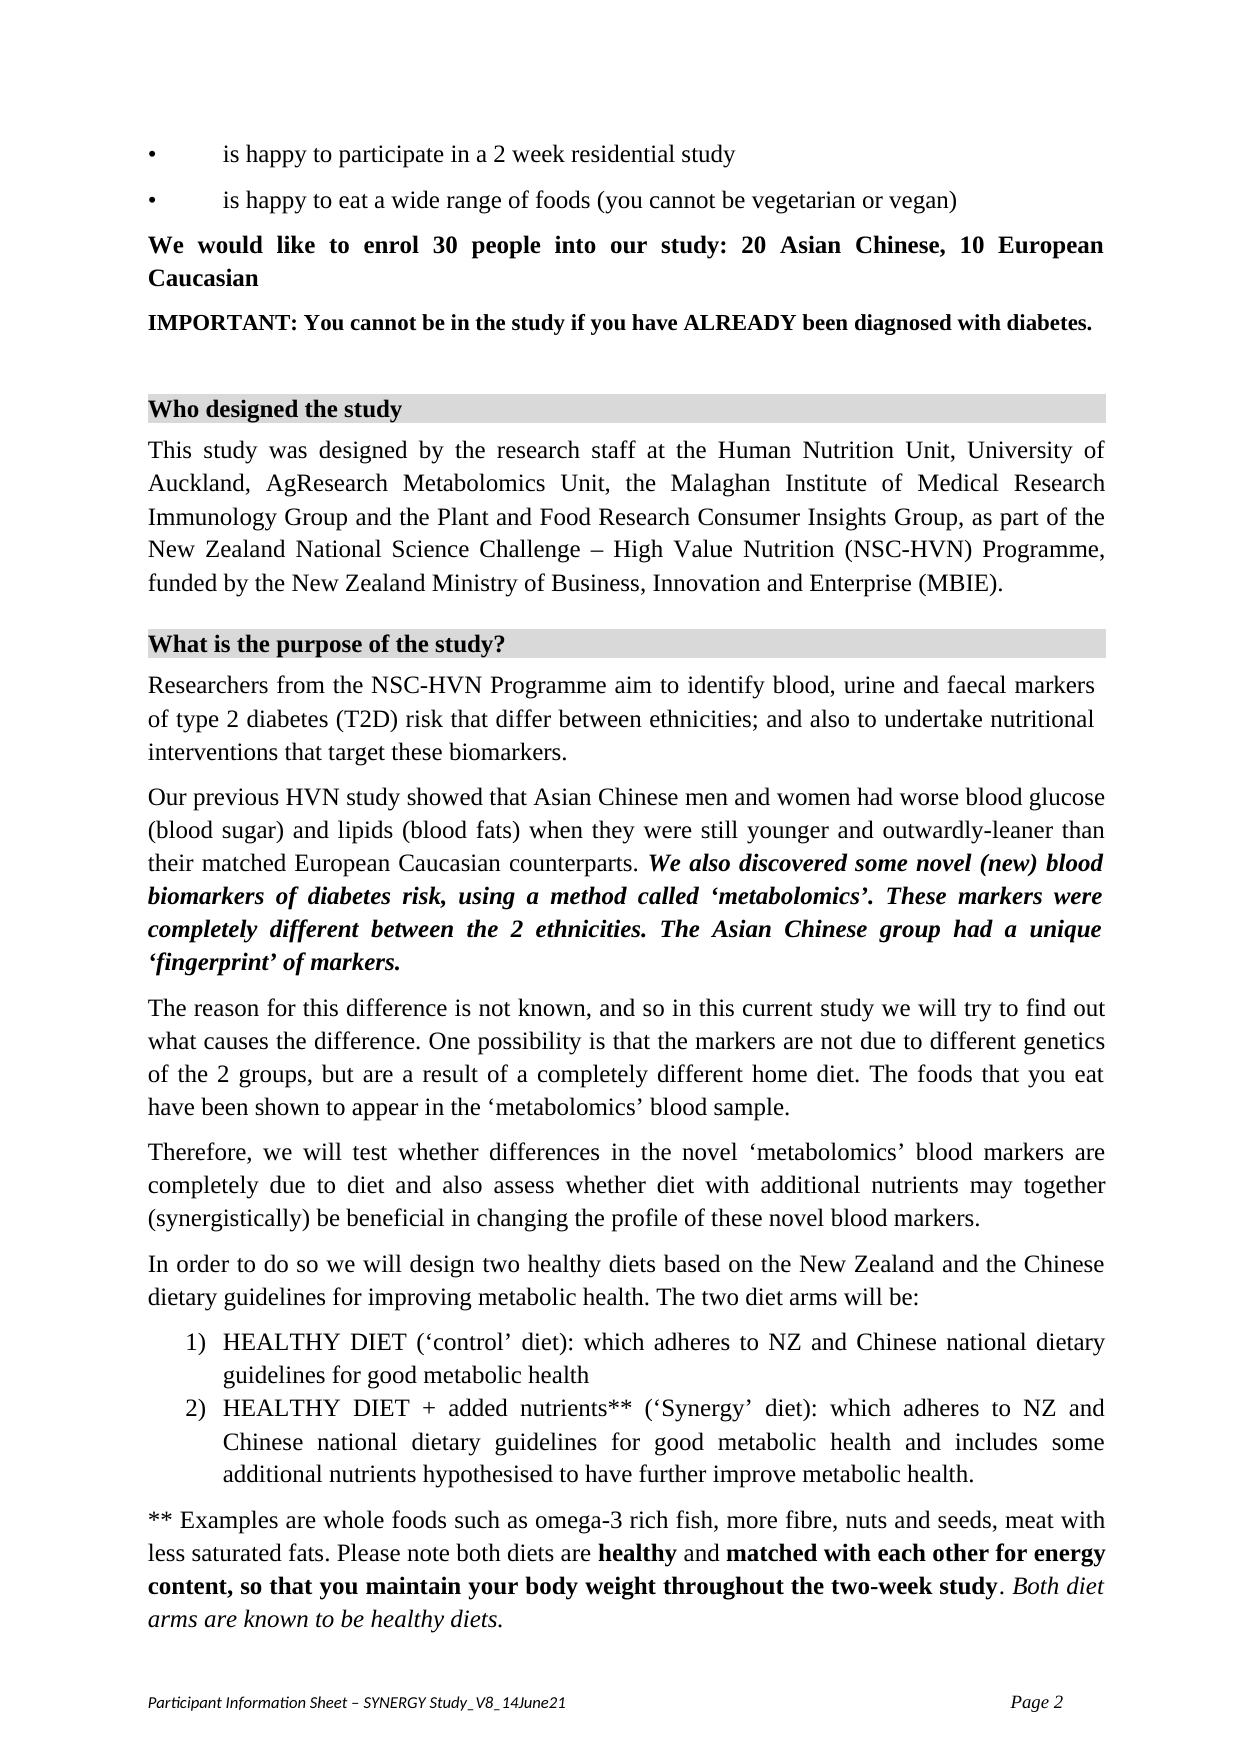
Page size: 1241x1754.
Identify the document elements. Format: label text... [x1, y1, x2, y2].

list HEALTHY DIET (‘control’ diet): which adheres to NZ and Chinese national dietary guidelines for good metabolic health [185, 1327, 1106, 1389]
text IMPORTANT: You cannot be in the study if you have ALREADY been diagnosed with diabetes. [148, 309, 1106, 335]
text What is the purpose of the study? [148, 629, 1106, 658]
text This study was designed by the research staff at the Human Nutrition Unit, University of Auckland, AgResearch Metabolomics Unit, the Malaghan Institute of Medical Research Immunology Group and the Plant and Food Research Consumer Insights Group, as part of the New Zealand National Science Challenge – High Value Nutrition (NSC-HVN) Programme, funded by the New Zealand Ministry of Business, Innovation and Enterprise (MBIE). [148, 436, 1106, 596]
list HEALTHY DIET + added nutrients** (‘Synergy’ diet): which adheres to NZ and Chinese national dietary guidelines for good metabolic health and includes some additional nutrients hypothesised to have further improve metabolic health. [185, 1393, 1106, 1488]
text In order to do so we will design two healthy diets based on the New Zealand and the Chinese dietary guidelines for improving metabolic health. The two diet arms will be: [148, 1249, 1106, 1311]
text Therefore, we will test whether differences in the novel ‘metabolomics’ blood markers are completely due to diet and also assess whether diet with additional nutrients may together (synergistically) be beneficial in changing the profile of these novel blood markers. [148, 1137, 1106, 1232]
list Researchers from the NSC-HVN Programme aim to identify blood, urine and faecal markers of type 2 diabetes (T2D) risk that differ between ethnicities; and also to undertake nutritional interventions that target these biomarkers. [148, 671, 1096, 765]
text • is happy to eat a wide range of foods (you cannot be vegetarian or vegan) [148, 185, 1106, 213]
text The reason for this difference is not known, and so in this current study we will try to find out what causes the difference. One possibility is that the markers are not due to different genetics of the 2 groups, but are a result of a completely different home diet. The foods that you eat have been shown to appear in the ‘metabolomics’ blood sample. [148, 993, 1106, 1121]
text Who designed the study [148, 394, 1106, 423]
text ** Examples are whole foods such as omega-3 rich fish, more fibre, nuts and seeds, meat with less saturated fats. Please note both diets are healthy and matched with each other for energy content, so that you maintain your body weight throughout the two-week study. Both diet arms are known to be healthy diets. [148, 1505, 1106, 1633]
subtitle Our previous HVN study showed that Asian Chinese men and women had worse blood glucose (blood sugar) and lipids (blood fats) when they were still younger and outwardly-leaner than their matched European Caucasian counterparts. We also discovered some novel (new) blood biomarkers of diabetes risk, using a method called ‘metabolomics’. These markers were completely different between the 2 ethnicities. The Asian Chinese group had a unique ‘fingerprint’ of markers. [148, 782, 1106, 976]
text • is happy to participate in a 2 week residential study [148, 139, 1106, 168]
text We would like to enrol 30 people into our study: 20 Asian Chinese, 10 European Caucasian [148, 230, 1106, 292]
